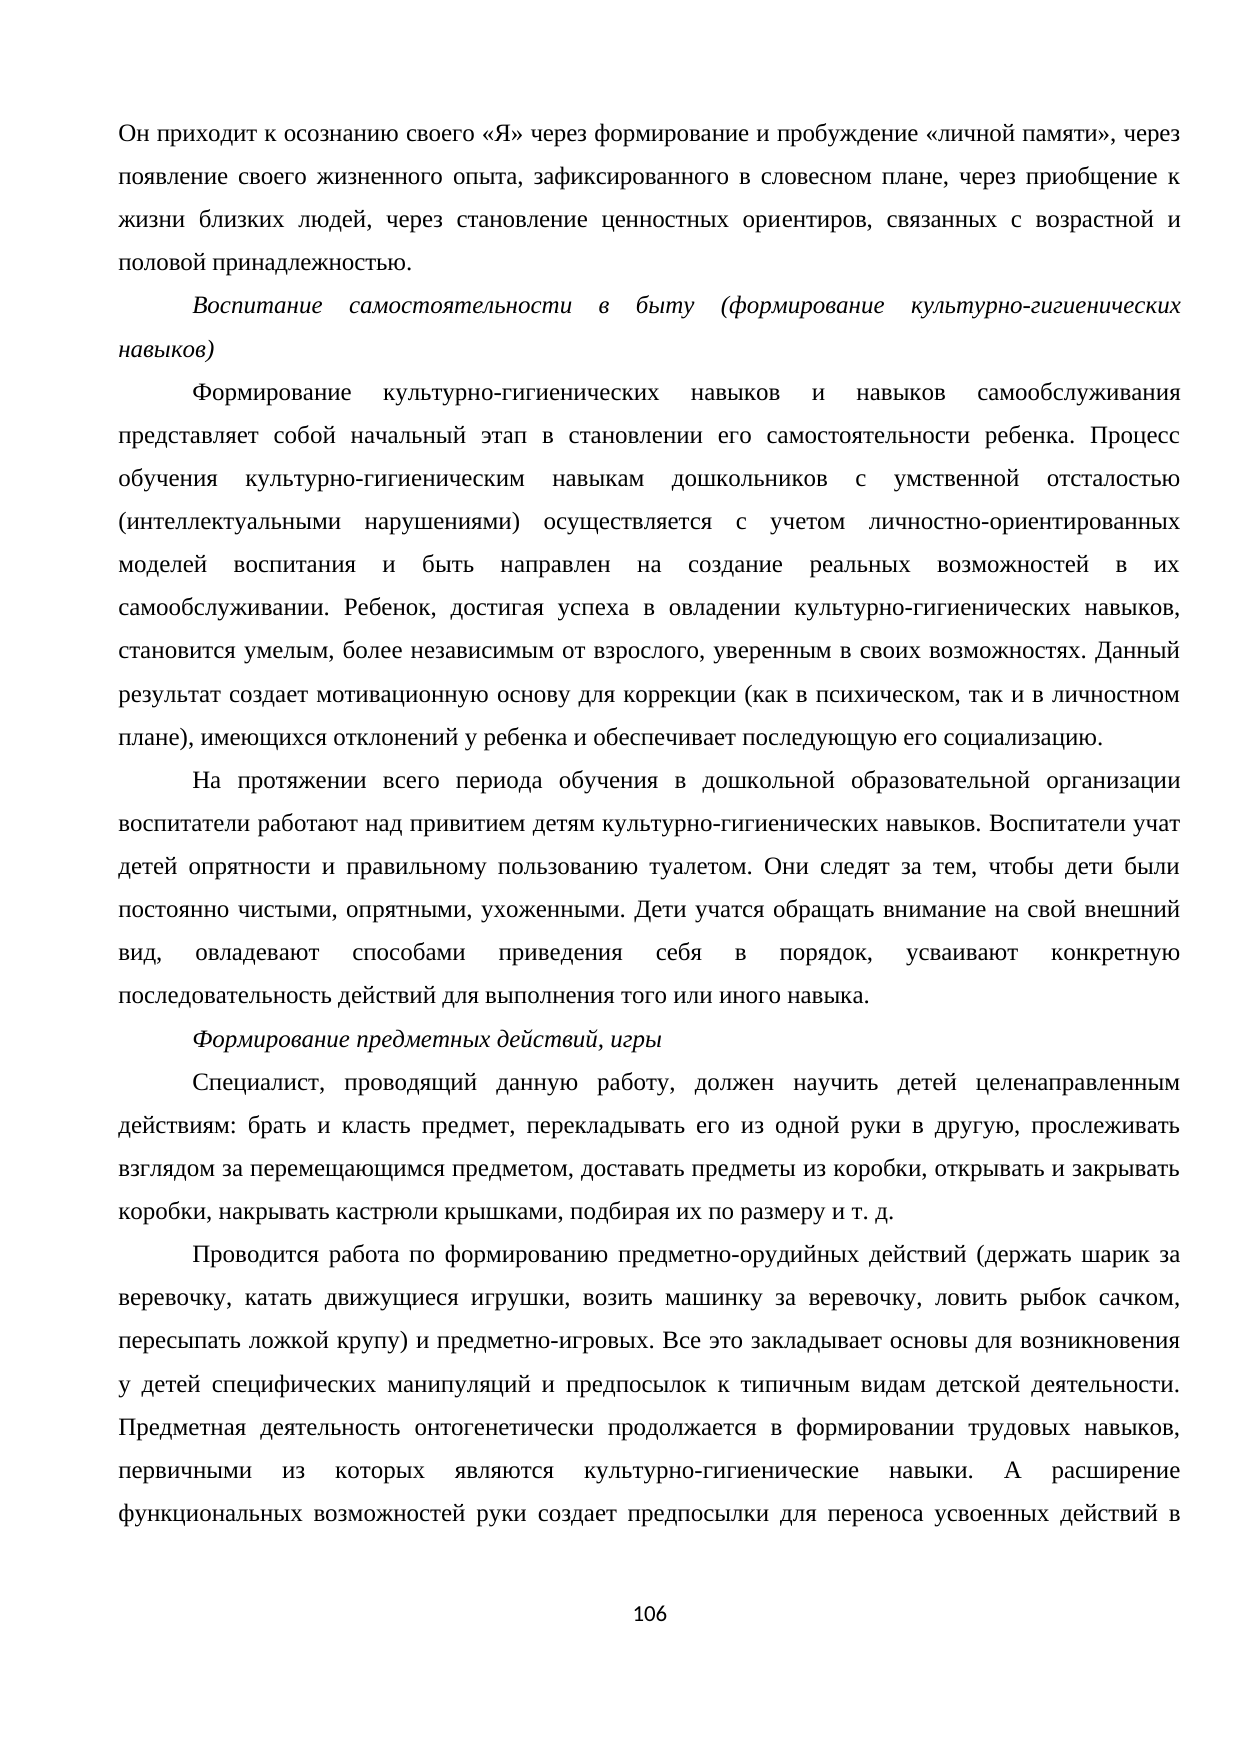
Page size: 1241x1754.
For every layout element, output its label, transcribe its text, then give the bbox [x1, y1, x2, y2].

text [118, 118, 1181, 276]
list На протяжении всего периода обучения в дошкольной образовательной организации воспитатели работают над привитием детям культурно-гигиенических навыков. Воспитатели учат детей опрятности и правильному пользованию туалетом. Они следят за тем, чтобы дети были постоянно чистыми, опрятными, ухоженными. Дети учатся обращать внимание на свой внешний вид, овладевают способами приведения себя в порядок, усваивают конкретную последовательность действий для выполнения того или иного навыка. [118, 765, 1181, 1009]
list Формирование предметных действий, игры [118, 1024, 1181, 1052]
list Специалист, проводящий данную работу, должен научить детей целенаправленным действиям: брать и класть предмет, перекладывать его из одной руки в другую, прослеживать взглядом за перемещающимся предметом, доставать предметы из коробки, открывать и закрывать коробки, накрывать кастрюли крышками, подбирая их по размеру и т. д. [118, 1067, 1181, 1225]
text Воспитание самостоятельности в быту (формирование культурно-гигиенических навыков) [118, 291, 1181, 362]
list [118, 1239, 1181, 1527]
list Формирование культурно-гигиенических навыков и навыков самообслуживания представляет собой начальный этап в становлении его самостоятельности ребенка. Процесс обучения культурно-гигиеническим навыкам дошкольников с умственной отсталостью (интеллектуальными нарушениями) осуществляется с учетом личностно-ориентированных моделей воспитания и быть направлен на создание реальных возможностей в их самообслуживании. Ребенок, достигая успеха в овладении культурно-гигиенических навыков, становится умелым, более независимым от взрослого, уверенным в своих возможностях. Данный результат создает мотивационную основу для коррекции (как в психическом, так и в личностном плане), имеющихся отклонений у ребенка и обеспечивает последующую его социализацию. [118, 377, 1181, 751]
